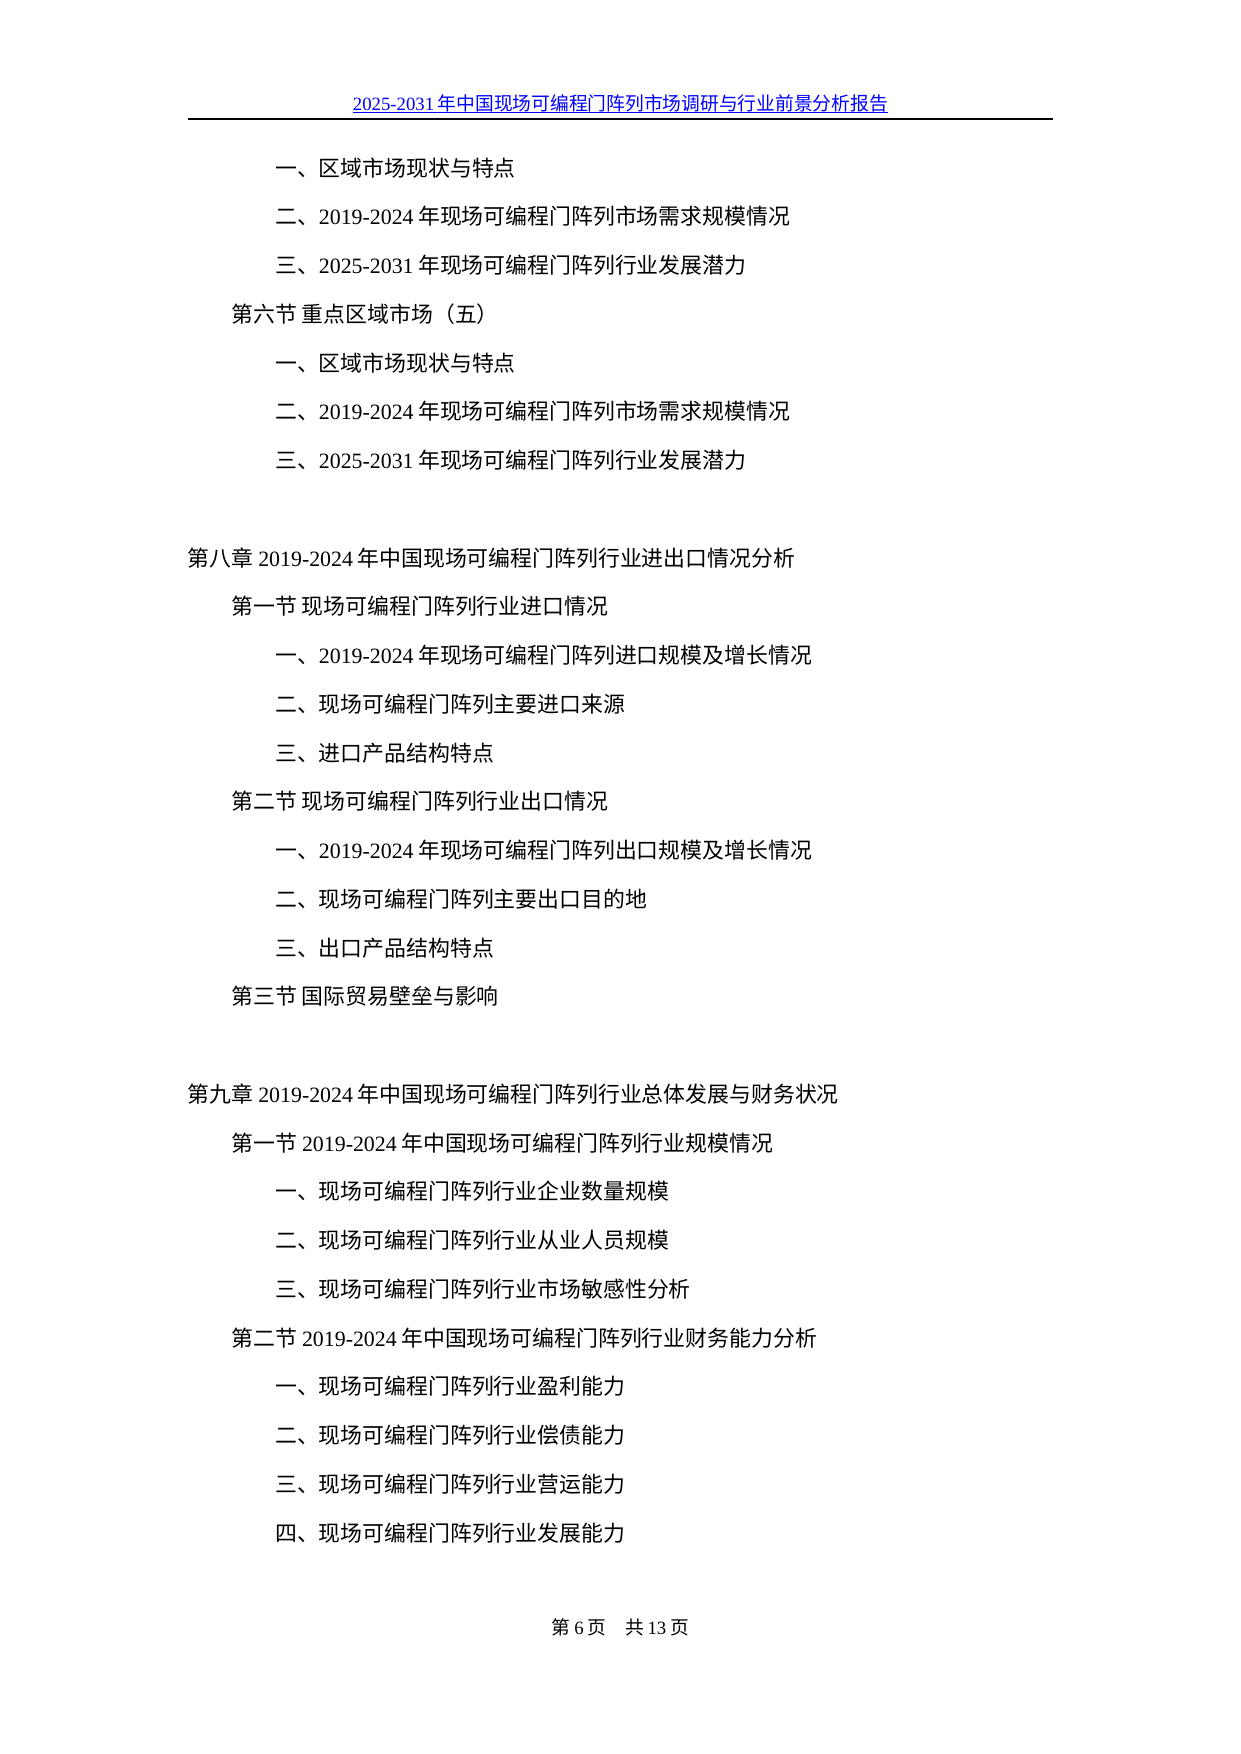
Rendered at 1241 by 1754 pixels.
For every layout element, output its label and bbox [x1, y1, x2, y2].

text [187, 150, 1053, 1548]
